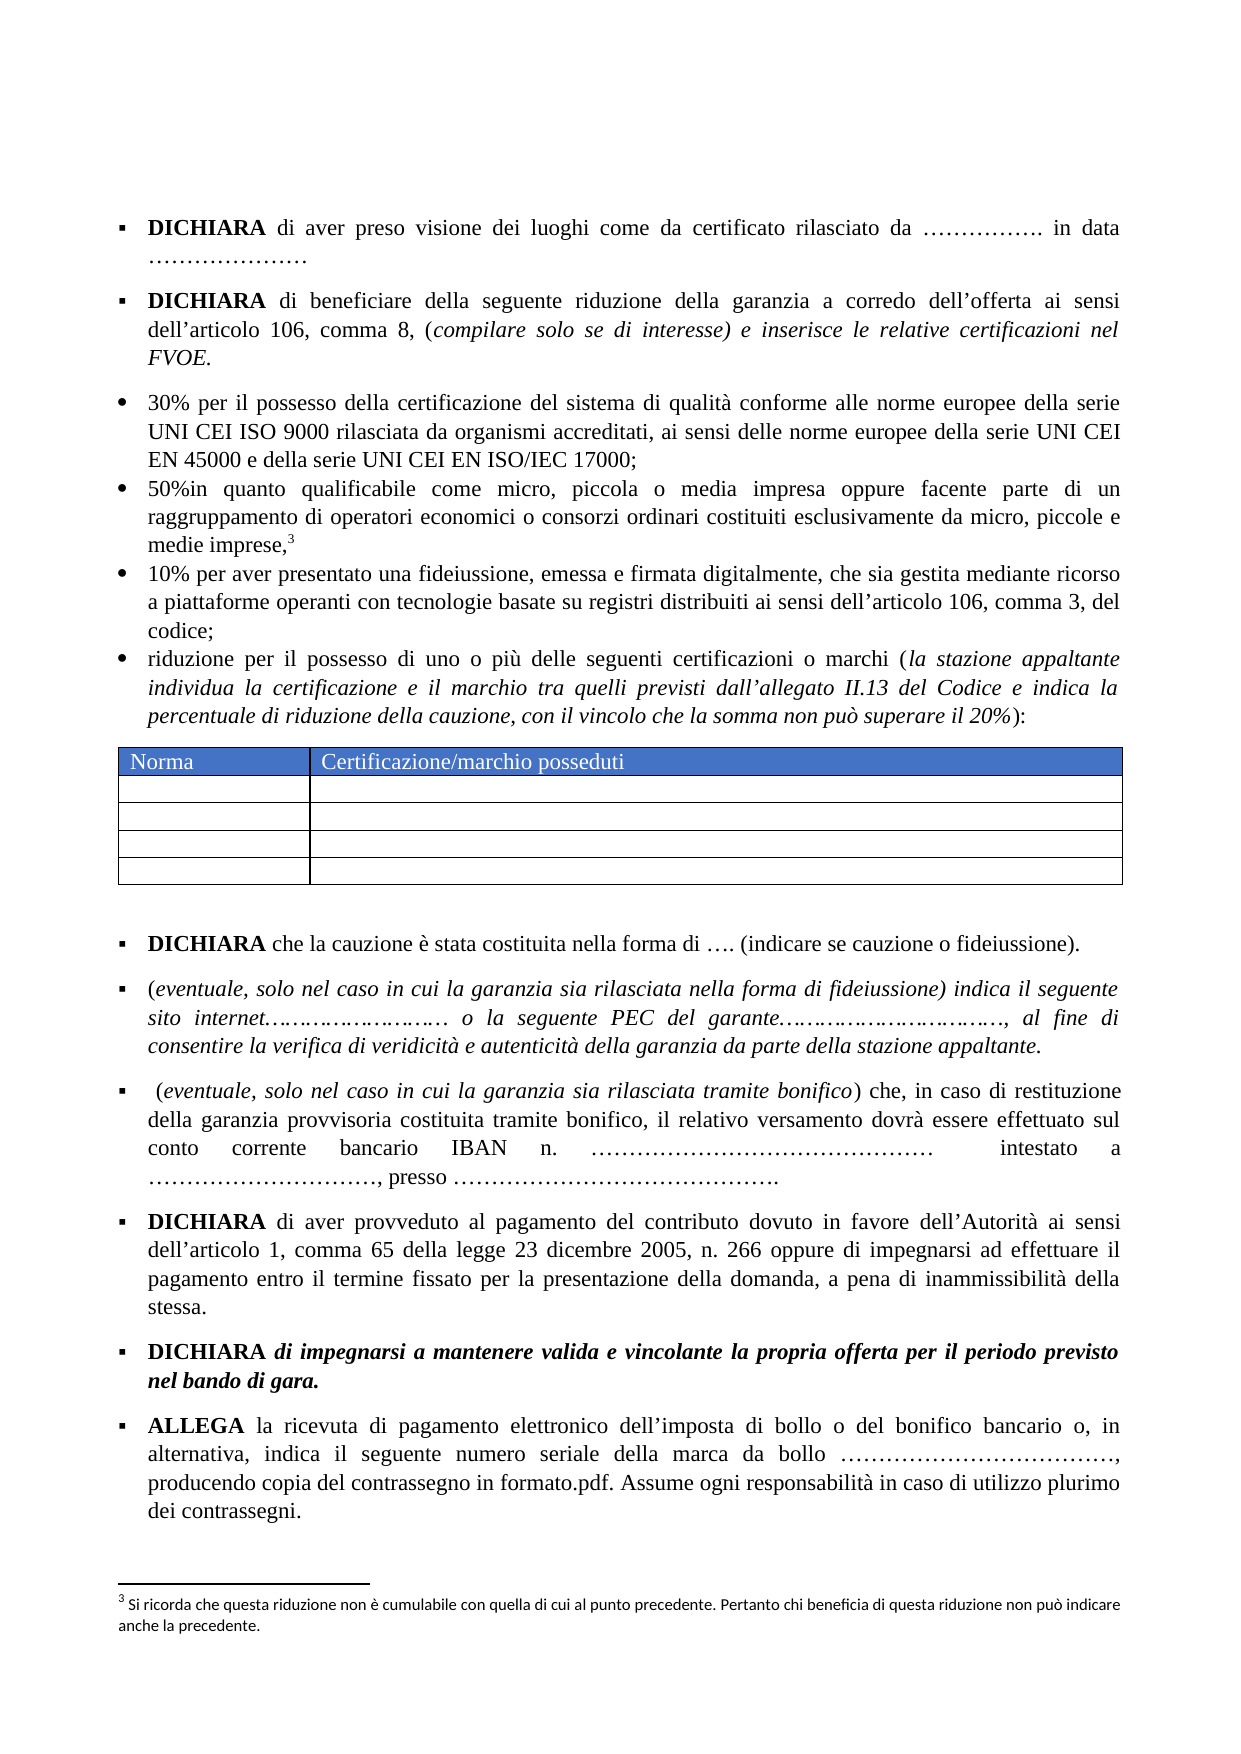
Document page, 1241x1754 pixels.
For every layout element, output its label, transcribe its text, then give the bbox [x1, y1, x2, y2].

table_cell [119, 803, 309, 829]
list 10% per aver presentato una fideiussione, emessa e firmata digitalmente, che sia gestita mediante ricorso a piattaforme operanti con tecnologie basate su registri distribuiti ai sensi dell’articolo 106, comma 3, del codice; [118, 560, 1122, 643]
table_cell [119, 858, 309, 884]
text ▪ (eventuale, solo nel caso in cui la garanzia sia rilasciata tramite bonifico) che, in caso di restituzione della garanzia provvisoria costituita tramite bonifico, il relativo versamento dovrà essere effettuato sul conto corrente bancario IBAN n. ……………………………………… intestato a …………………………, presso ……………………………………. [118, 1077, 1122, 1189]
text ▪ DICHIARA che la cauzione è stata costituita nella forma di …. (indicare se cauzione o fideiussione). [118, 930, 1122, 957]
list 50%in quanto qualificabile come micro, piccola o media impresa oppure facente parte di un raggruppamento di operatori economici o consorzi ordinari costituiti esclusivamente da micro, piccole e medie imprese, [118, 475, 1122, 558]
table_header Norma [119, 748, 309, 775]
text ▪ (eventuale, solo nel caso in cui la garanzia sia rilasciata nella forma di fideiussione) indica il seguente sito internet……………………… o la seguente PEC del garante……………………………, al fine di consentire la verifica di veridicità e autenticità della garanzia da parte della stazione appaltante. [118, 976, 1122, 1059]
table_cell [311, 803, 1122, 829]
list 30% per il possesso della certificazione del sistema di qualità conforme alle norme europee della serie UNI CEI ISO 9000 rilasciata da organismi accreditati, ai sensi delle norme europee della serie UNI CEI EN 45000 e della serie UNI CEI EN ISO/IEC 17000; [118, 389, 1122, 473]
text ▪ DICHIARA di impegnarsi a mantenere valida e vincolante la propria offerta per il periodo previsto nel bando di gara. [118, 1338, 1122, 1393]
table_cell [119, 776, 309, 802]
text ▪ DICHIARA di beneficiare della seguente riduzione della garanzia a corredo dell’offerta ai sensi dell’articolo 106, comma 8, (compilare solo se di interesse) e inserisce le relative certificazioni nel FVOE. [118, 287, 1122, 371]
text ▪ DICHIARA di aver provveduto al pagamento del contributo dovuto in favore dell’Autorità ai sensi dell’articolo 1, comma 65 della legge 23 dicembre 2005, n. 266 oppure di impegnarsi ad effettuare il pagamento entro il termine fissato per la presentazione della domanda, a pena di inammissibilità della stessa. [118, 1208, 1122, 1319]
table_header Certificazione/marchio posseduti [311, 748, 1122, 775]
table_cell [311, 776, 1122, 802]
table_cell [311, 858, 1122, 884]
table_cell [311, 831, 1122, 857]
list riduzione per il possesso di uno o più delle seguenti certificazioni o marchi (la stazione appaltante individua la certificazione e il marchio tra quelli previsti dall’allegato II.13 del Codice e indica la percentuale di riduzione della cauzione, con il vincolo che la somma non può superare il 20%): [118, 645, 1122, 728]
text ▪ DICHIARA di aver preso visione dei luoghi come da certificato rilasciato da ……………. in data ………………… [118, 214, 1122, 269]
text ▪ ALLEGA la ricevuta di pagamento elettronico dell’imposta di bollo o del bonifico bancario o, in alternativa, indica il seguente numero seriale della marca da bollo ………………………………, producendo copia del contrassegno in formato.pdf. Assume ogni responsabilità in caso di utilizzo plurimo dei contrassegni. [118, 1412, 1122, 1523]
table_cell [119, 831, 309, 857]
